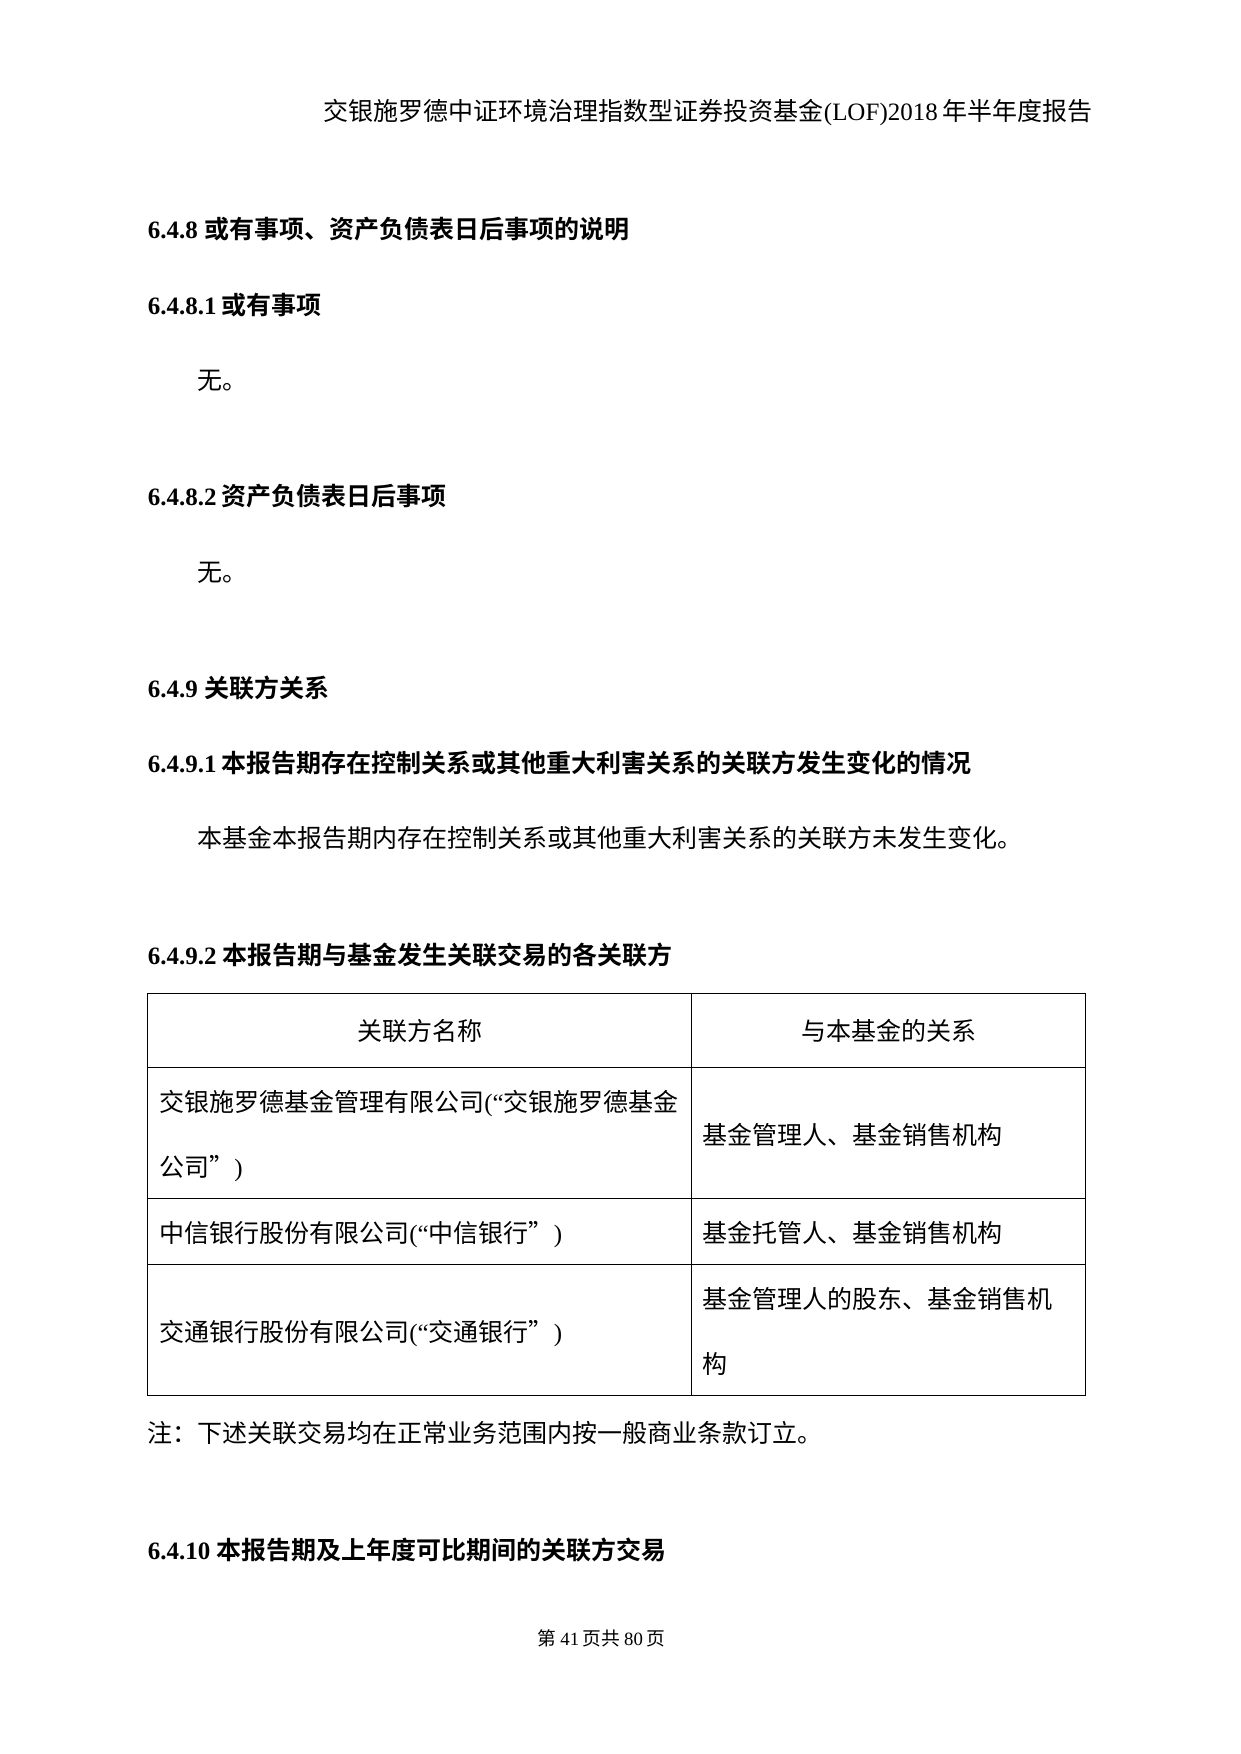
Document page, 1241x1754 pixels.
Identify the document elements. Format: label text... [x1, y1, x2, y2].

text 6.4.9.1本报告期存在控制关系或其他重大利害关系的关联方发生变化的情况 [148, 729, 1092, 794]
table_header 与本基金的关系 [692, 994, 1085, 1067]
text 6.4.8.1或有事项 [148, 271, 1092, 336]
text 6.4.8.2资产负债表日后事项 [148, 462, 1092, 527]
table_cell 中信银行股份有限公司(“中信银行”) [148, 1199, 691, 1264]
text 6.4.10 本报告期及上年度可比期间的关联方交易 [148, 1516, 1092, 1581]
text 无。 [148, 346, 1092, 411]
text 无。 [148, 538, 1092, 603]
text 6.4.9.2 本报告期与基金发生关联交易的各关联方 [148, 921, 1092, 986]
table_cell 交通银行股份有限公司(“交通银行”) [148, 1265, 691, 1395]
text 6.4.8 或有事项、资产负债表日后事项的说明 [148, 196, 1092, 261]
text 6.4.9 关联方关系 [148, 654, 1092, 719]
table_cell 基金管理人的股东、基金销售机构 [692, 1265, 1085, 1395]
table_cell 交银施罗德基金管理有限公司(“交银施罗德基金公司”) [148, 1068, 691, 1198]
table_cell 基金管理人、基金销售机构 [692, 1068, 1085, 1198]
table_cell 基金托管人、基金销售机构 [692, 1199, 1085, 1264]
table_header 关联方名称 [148, 994, 691, 1067]
text 注：下述关联交易均在正常业务范围内按一般商业条款订立。 [148, 1399, 1092, 1464]
text 本基金本报告期内存在控制关系或其他重大利害关系的关联方未发生变化。 [148, 804, 1092, 869]
